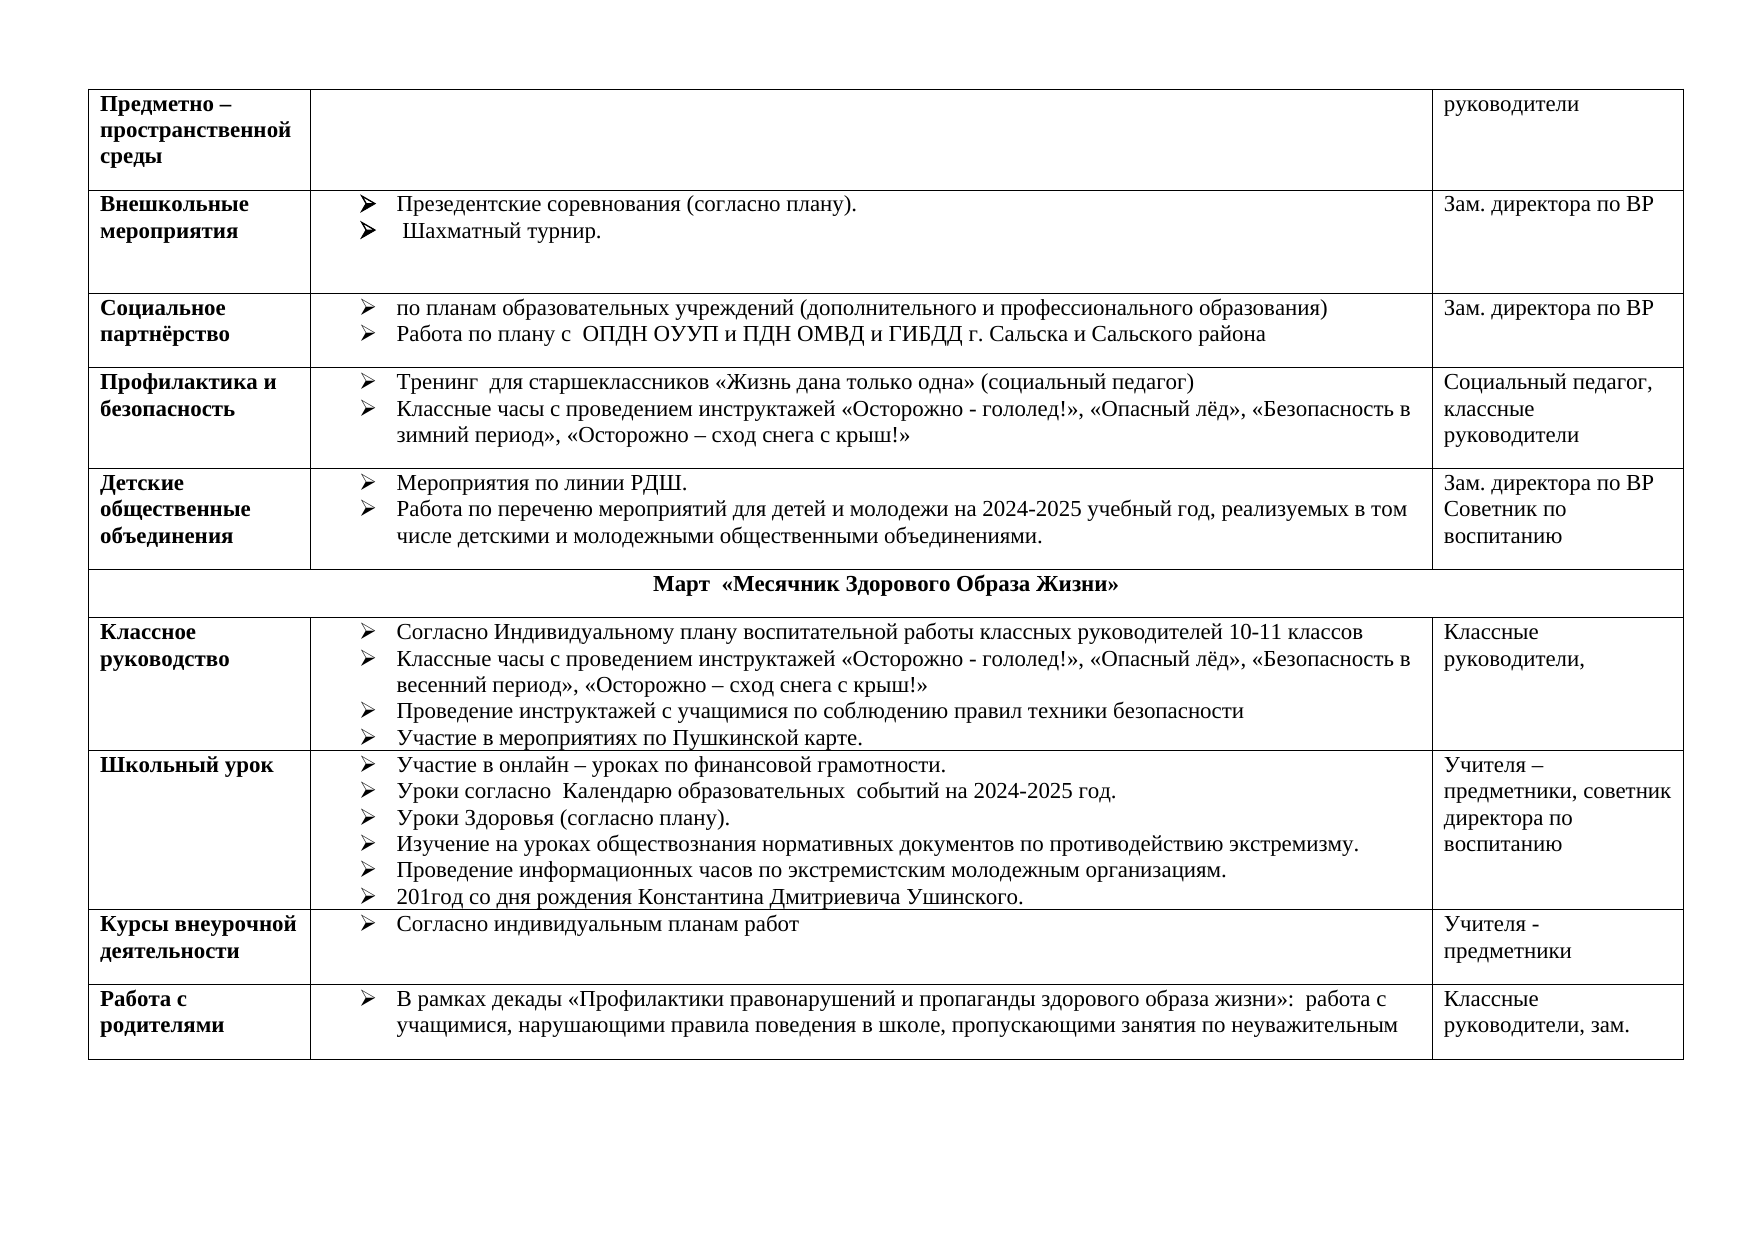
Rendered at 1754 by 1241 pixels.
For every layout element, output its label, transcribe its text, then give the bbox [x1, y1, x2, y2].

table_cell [1433, 90, 1683, 189]
table_cell Социальный педагог, классные руководители [1433, 368, 1683, 468]
table_cell Зам. директора по ВР Советник по воспитанию [1433, 469, 1683, 569]
table_cell Классные руководители, [1433, 618, 1683, 750]
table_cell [1433, 985, 1683, 1058]
table_cell Презедентские соревнования (согласно плану). Шахматный турнир. [311, 191, 1432, 293]
table_cell Классное руководство [89, 618, 310, 750]
table_cell Детские общественные объединения [89, 469, 310, 569]
table_cell Учителя – предметники, советник директора по воспитанию [1433, 751, 1683, 909]
table_cell Зам. директора по ВР [1433, 294, 1683, 367]
table_cell по планам образовательных учреждений (дополнительного и профессионального образования) Работа по плану с ОПДН ОУУП и ПДН ОМВД и ГИБДД г. Сальска и Сальского района [311, 294, 1432, 367]
table_cell Школьный урок [89, 751, 310, 909]
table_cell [311, 985, 1432, 1058]
table_cell Участие в онлайн – уроках по финансовой грамотности. Уроки согласно Календарю образовательных событий на 2024-2025 год. Уроки Здоровья (согласно плану). Изучение на уроках обществознания нормативных документов по противодействию экстремизму. Проведение информационных часов по экстремистским молодежным организациям. 201год со дня рождения Константина Дмитриевича Ушинского. [311, 751, 1432, 909]
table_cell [89, 90, 310, 189]
table_cell Согласно Индивидуальному плану воспитательной работы классных руководителей 10-11 классов Классные часы с проведением инструктажей «Осторожно - гололед!», «Опасный лёд», «Безопасность в весенний период», «Осторожно – сход снега с крыш!» Проведение инструктажей с учащимися по соблюдению правил техники безопасности Участие в мероприятиях по Пушкинской карте. [311, 618, 1432, 750]
table_cell Зам. директора по ВР [1433, 191, 1683, 293]
table_cell Внешкольные мероприятия [89, 191, 310, 293]
table_cell Согласно индивидуальным планам работ [311, 910, 1432, 984]
table_cell Курсы внеурочной деятельности [89, 910, 310, 984]
table_cell Профилактика и безопасность [89, 368, 310, 468]
table_cell Социальное партнёрство [89, 294, 310, 367]
table_cell Работа с родителями [89, 985, 310, 1058]
table_cell Мероприятия по линии РДШ. Работа по переченю мероприятий для детей и молодежи на 2024-2025 учебный год, реализуемых в том числе детскими и молодежными общественными объединениями. [311, 469, 1432, 569]
table_cell Учителя - предметники [1433, 910, 1683, 984]
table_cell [311, 90, 1432, 189]
table_cell Тренинг для старшеклассников «Жизнь дана только одна» (социальный педагог) Классные часы с проведением инструктажей «Осторожно - гололед!», «Опасный лёд», «Безопасность в зимний период», «Осторожно – сход снега с крыш!» [311, 368, 1432, 468]
table_cell Март «Месячник Здорового Образа Жизни» [89, 570, 1683, 617]
